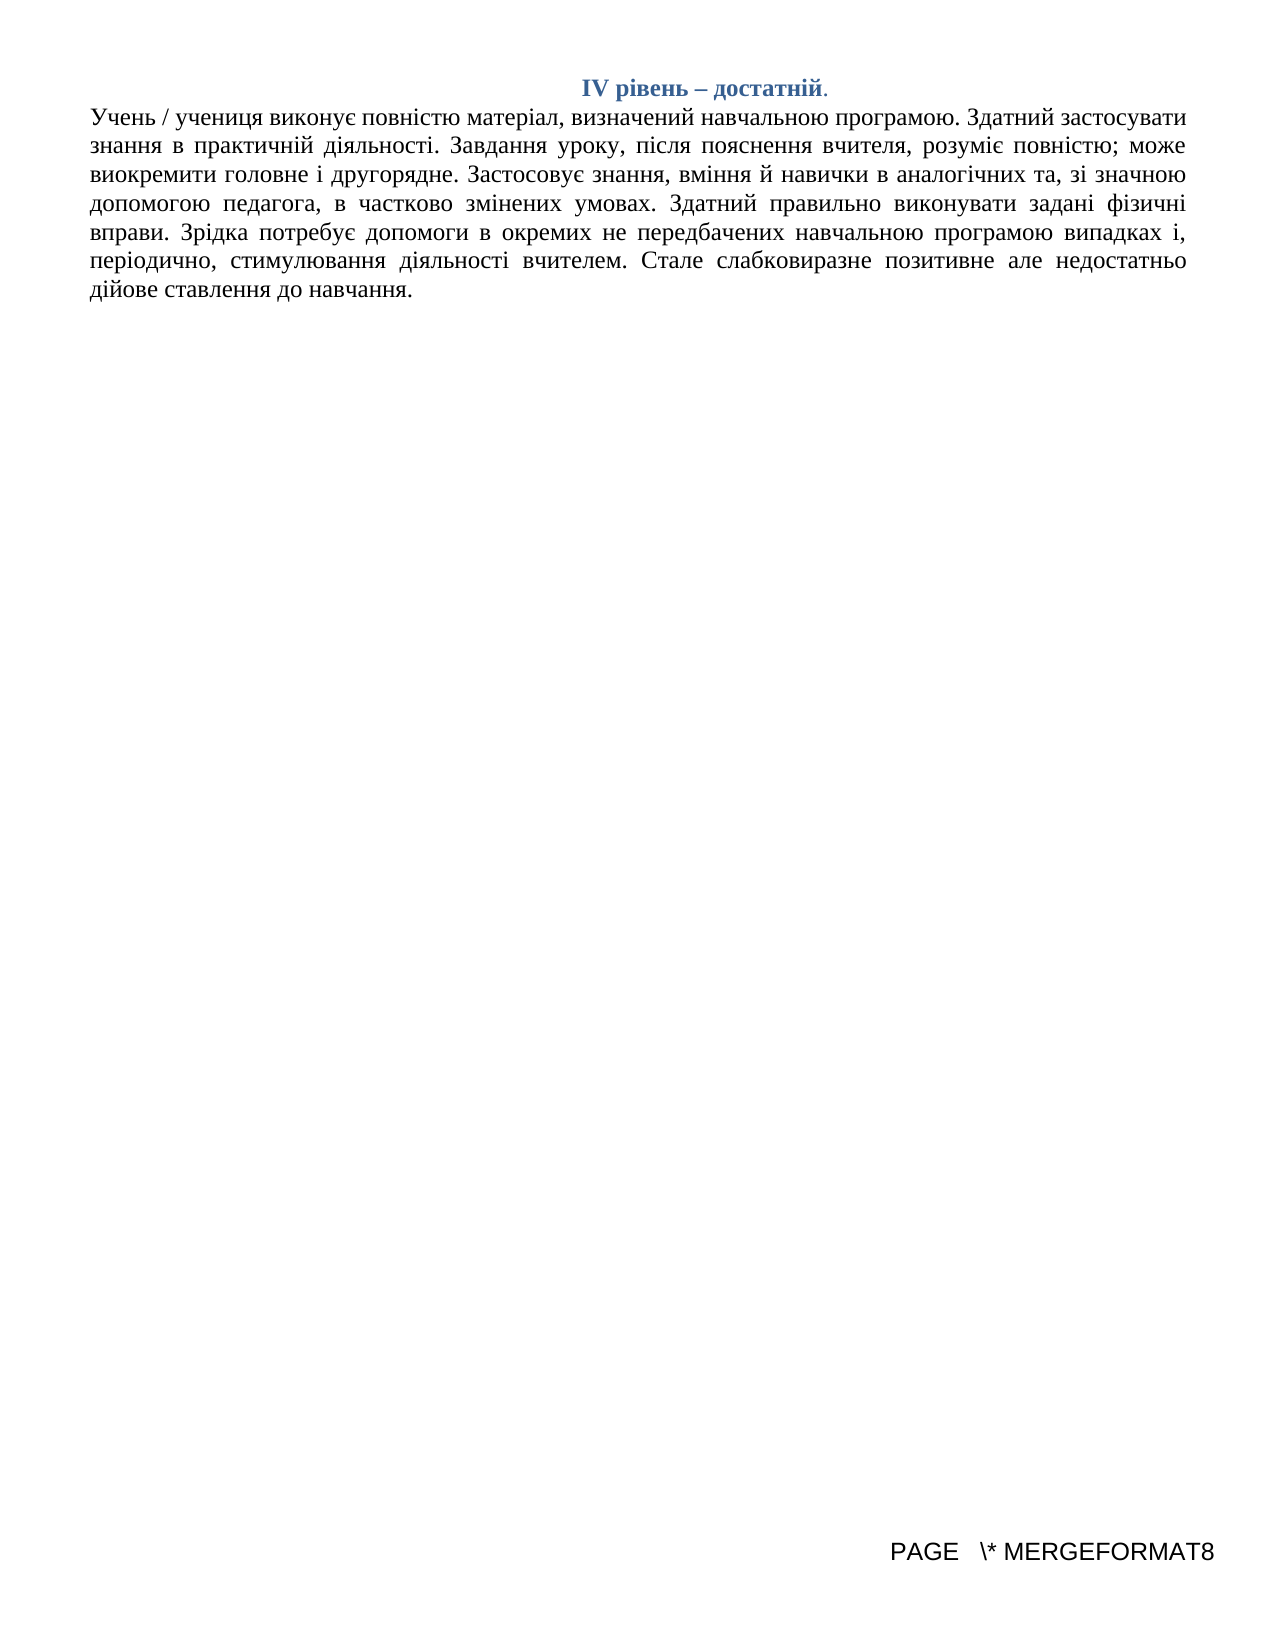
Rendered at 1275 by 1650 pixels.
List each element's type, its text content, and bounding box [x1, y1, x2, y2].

text Учень / учениця виконує повністю матеріал, визначений навчальною програмою. Здатний застосувати знання в практичній діяльності. Завдання уроку, після пояснення вчителя, розуміє повністю; може виокремити головне і другорядне. Застосовує знання, вміння й навички в аналогічних та, зі значною допомогою педагога, в частково змінених умовах. Здатний правильно виконувати задані фізичні вправи. Зрідка потребує допомоги в окремих не передбачених навчальною програмою випадках і, періодично, стимулювання діяльності вчителем. Стале слабковиразне позитивне але недостатньо дійове ставлення до навчання. [89, 102, 1188, 303]
subtitle ІV рівень – достатній. [196, 73, 1214, 102]
